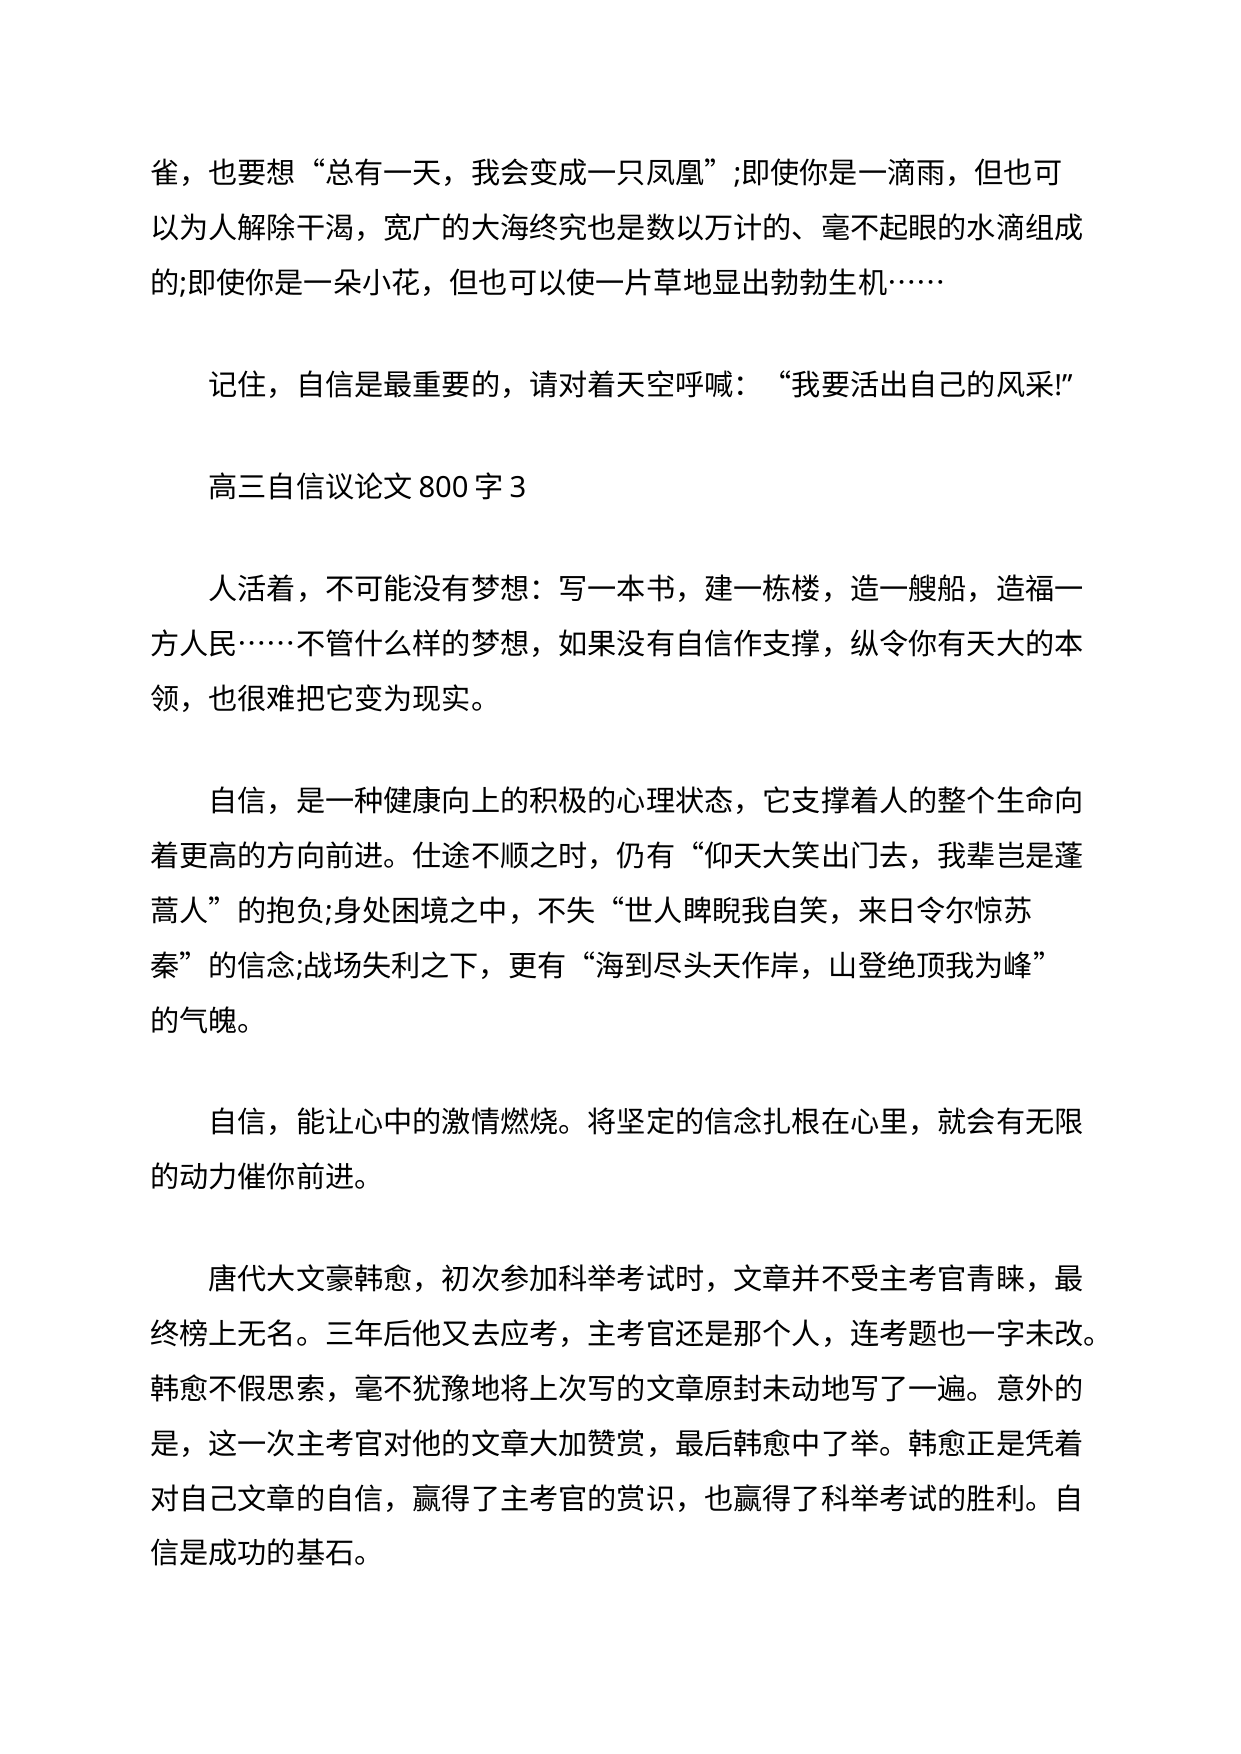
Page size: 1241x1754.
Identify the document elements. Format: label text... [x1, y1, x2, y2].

text 自信，能让心中的激情燃烧。将坚定的信念扎根在心里，就会有无限的动力催你前进。 [150, 1099, 1090, 1196]
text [150, 150, 1090, 302]
text 自信，是一种健康向上的积极的心理状态，它支撑着人的整个生命向着更高的方向前进。仕途不顺之时，仍有“仰天大笑出门去，我辈岂是蓬蒿人”的抱负;身处困境之中，不失“世人睥睨我自笑，来日令尔惊苏秦”的信念;战场失利之下，更有“海到尽头天作岸，山登绝顶我为峰”的气魄。 [150, 777, 1090, 1039]
text 记住，自信是最重要的，请对着天空呼喊：“我要活出自己的风采!” [150, 362, 1090, 404]
text 高三自信议论文800字3 [150, 464, 1090, 506]
text 人活着，不可能没有梦想：写一本书，建一栋楼，造一艘船，造福一方人民……不管什么样的梦想，如果没有自信作支撑，纵令你有天大的本领，也很难把它变为现实。 [150, 566, 1090, 718]
text 唐代大文豪韩愈，初次参加科举考试时，文章并不受主考官青睐，最终榜上无名。三年后他又去应考，主考官还是那个人，连考题也一字未改。韩愈不假思索，毫不犹豫地将上次写的文章原封未动地写了一遍。意外的是，这一次主考官对他的文章大加赞赏，最后韩愈中了举。韩愈正是凭着对自己文章的自信，赢得了主考官的赏识，也赢得了科举考试的胜利。自信是成功的基石。 [150, 1256, 1090, 1572]
